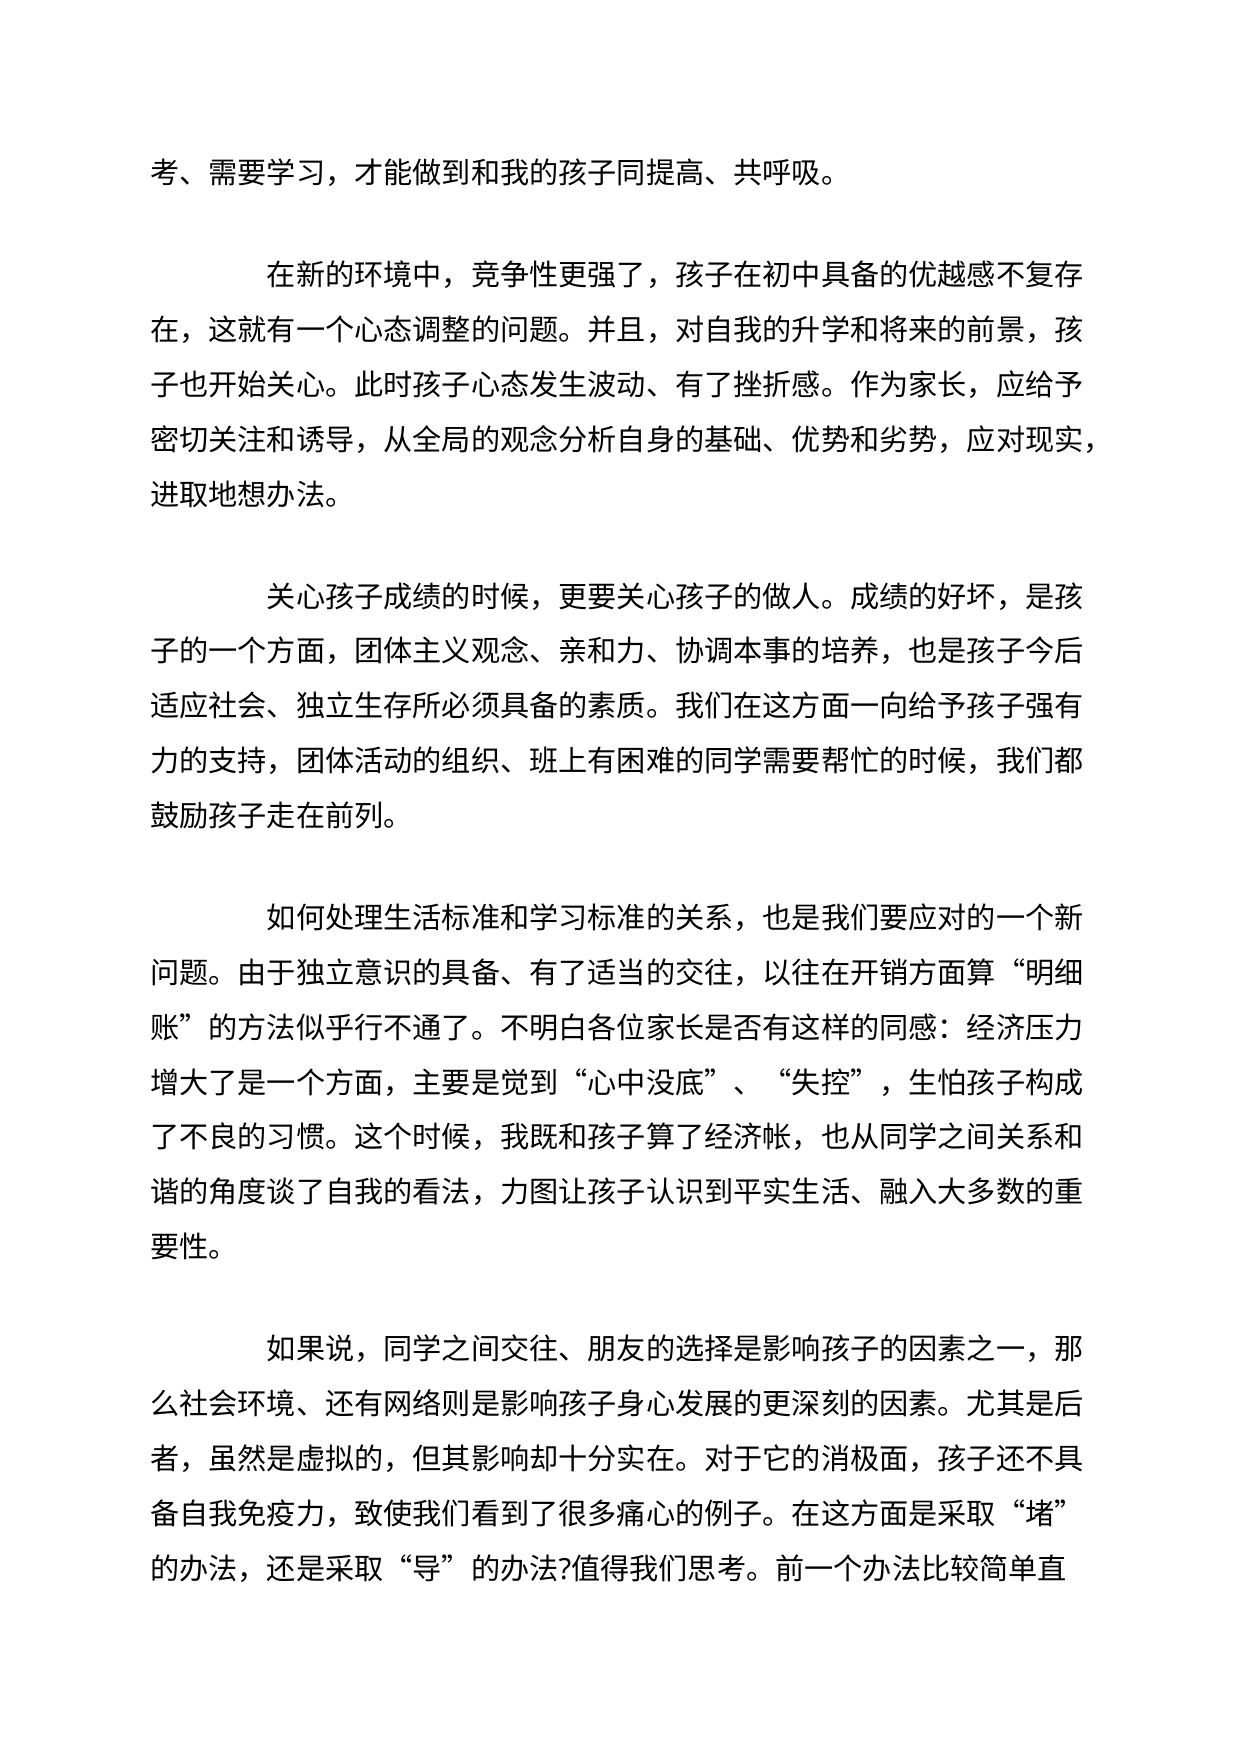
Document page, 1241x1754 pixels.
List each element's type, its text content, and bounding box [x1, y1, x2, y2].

text 在新的环境中，竞争性更强了，孩子在初中具备的优越感不复存在，这就有一个心态调整的问题。并且，对自我的升学和将来的前景，孩子也开始关心。此时孩子心态发生波动、有了挫折感。作为家长，应给予密切关注和诱导，从全局的观念分析自身的基础、优势和劣势，应对现实，进取地想办法。 [150, 252, 1090, 514]
text 关心孩子成绩的时候，更要关心孩子的做人。成绩的好坏，是孩子的一个方面，团体主义观念、亲和力、协调本事的培养，也是孩子今后适应社会、独立生存所必须具备的素质。我们在这方面一向给予孩子强有力的支持，团体活动的组织、班上有困难的同学需要帮忙的时候，我们都鼓励孩子走在前列。 [150, 573, 1090, 835]
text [150, 1326, 1090, 1588]
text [150, 150, 1090, 192]
text 如何处理生活标准和学习标准的关系，也是我们要应对的一个新问题。由于独立意识的具备、有了适当的交往，以往在开销方面算“明细账”的方法似乎行不通了。不明白各位家长是否有这样的同感：经济压力增大了是一个方面，主要是觉到“心中没底”、“失控”，生怕孩子构成了不良的习惯。这个时候，我既和孩子算了经济帐，也从同学之间关系和谐的角度谈了自我的看法，力图让孩子认识到平实生活、融入大多数的重要性。 [150, 894, 1090, 1266]
